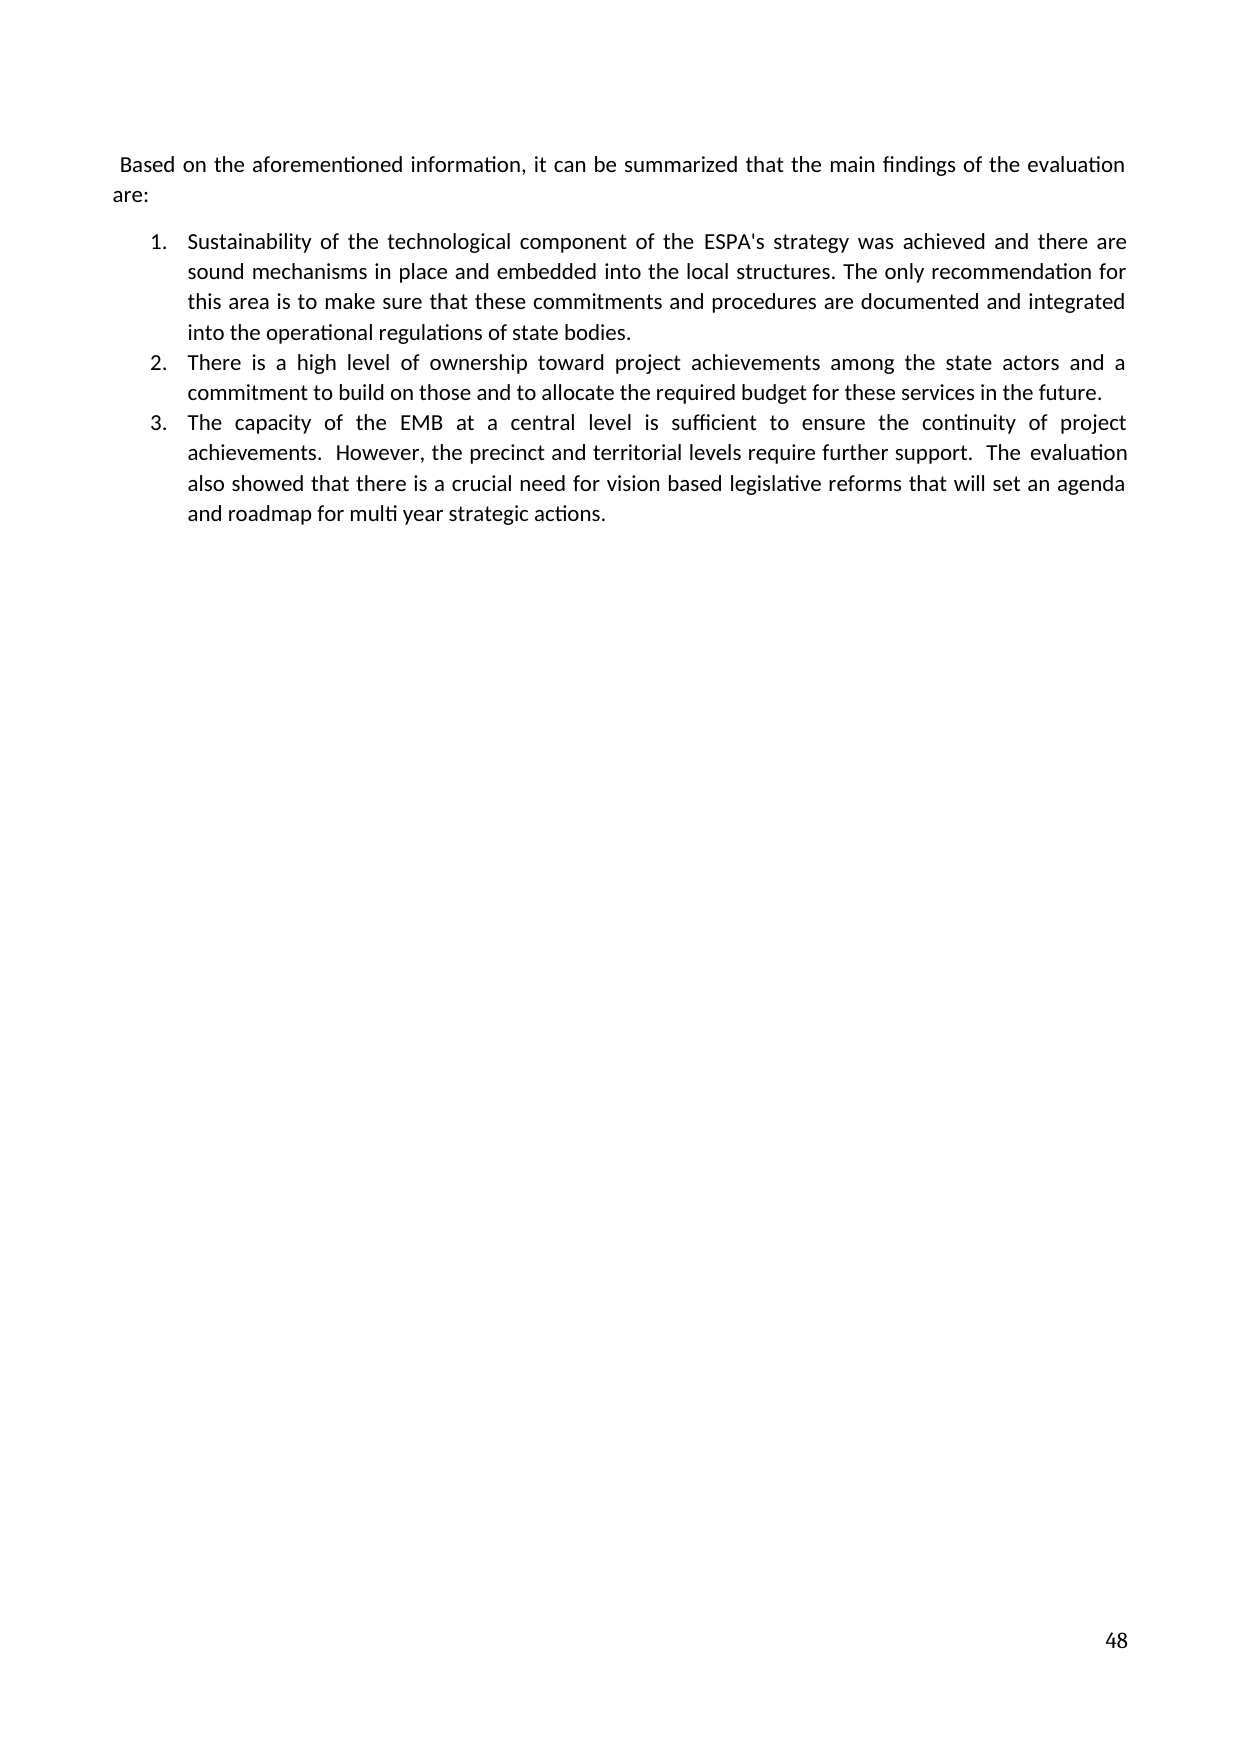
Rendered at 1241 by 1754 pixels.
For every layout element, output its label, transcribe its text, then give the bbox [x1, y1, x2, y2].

list There is a high level of ownership toward project achievements among the state actors and a commitment to build on those and to allocate the required budget for these services in the future. [150, 348, 1128, 406]
text Based on the aforementioned information, it can be summarized that the main findings of the evaluation are: [112, 150, 1128, 208]
list The capacity of the EMB at a central level is sufficient to ensure the continuity of project achievements. However, the precinct and territorial levels require further support. The evaluation also showed that there is a crucial need for vision based legislative reforms that will set an agenda and roadmap for multi year strategic actions. [150, 408, 1128, 527]
list Sustainability of the technological component of the ESPA's strategy was achieved and there are sound mechanisms in place and embedded into the local structures. The only recommendation for this area is to make sure that these commitments and procedures are documented and integrated into the operational regulations of state bodies. [150, 227, 1128, 346]
